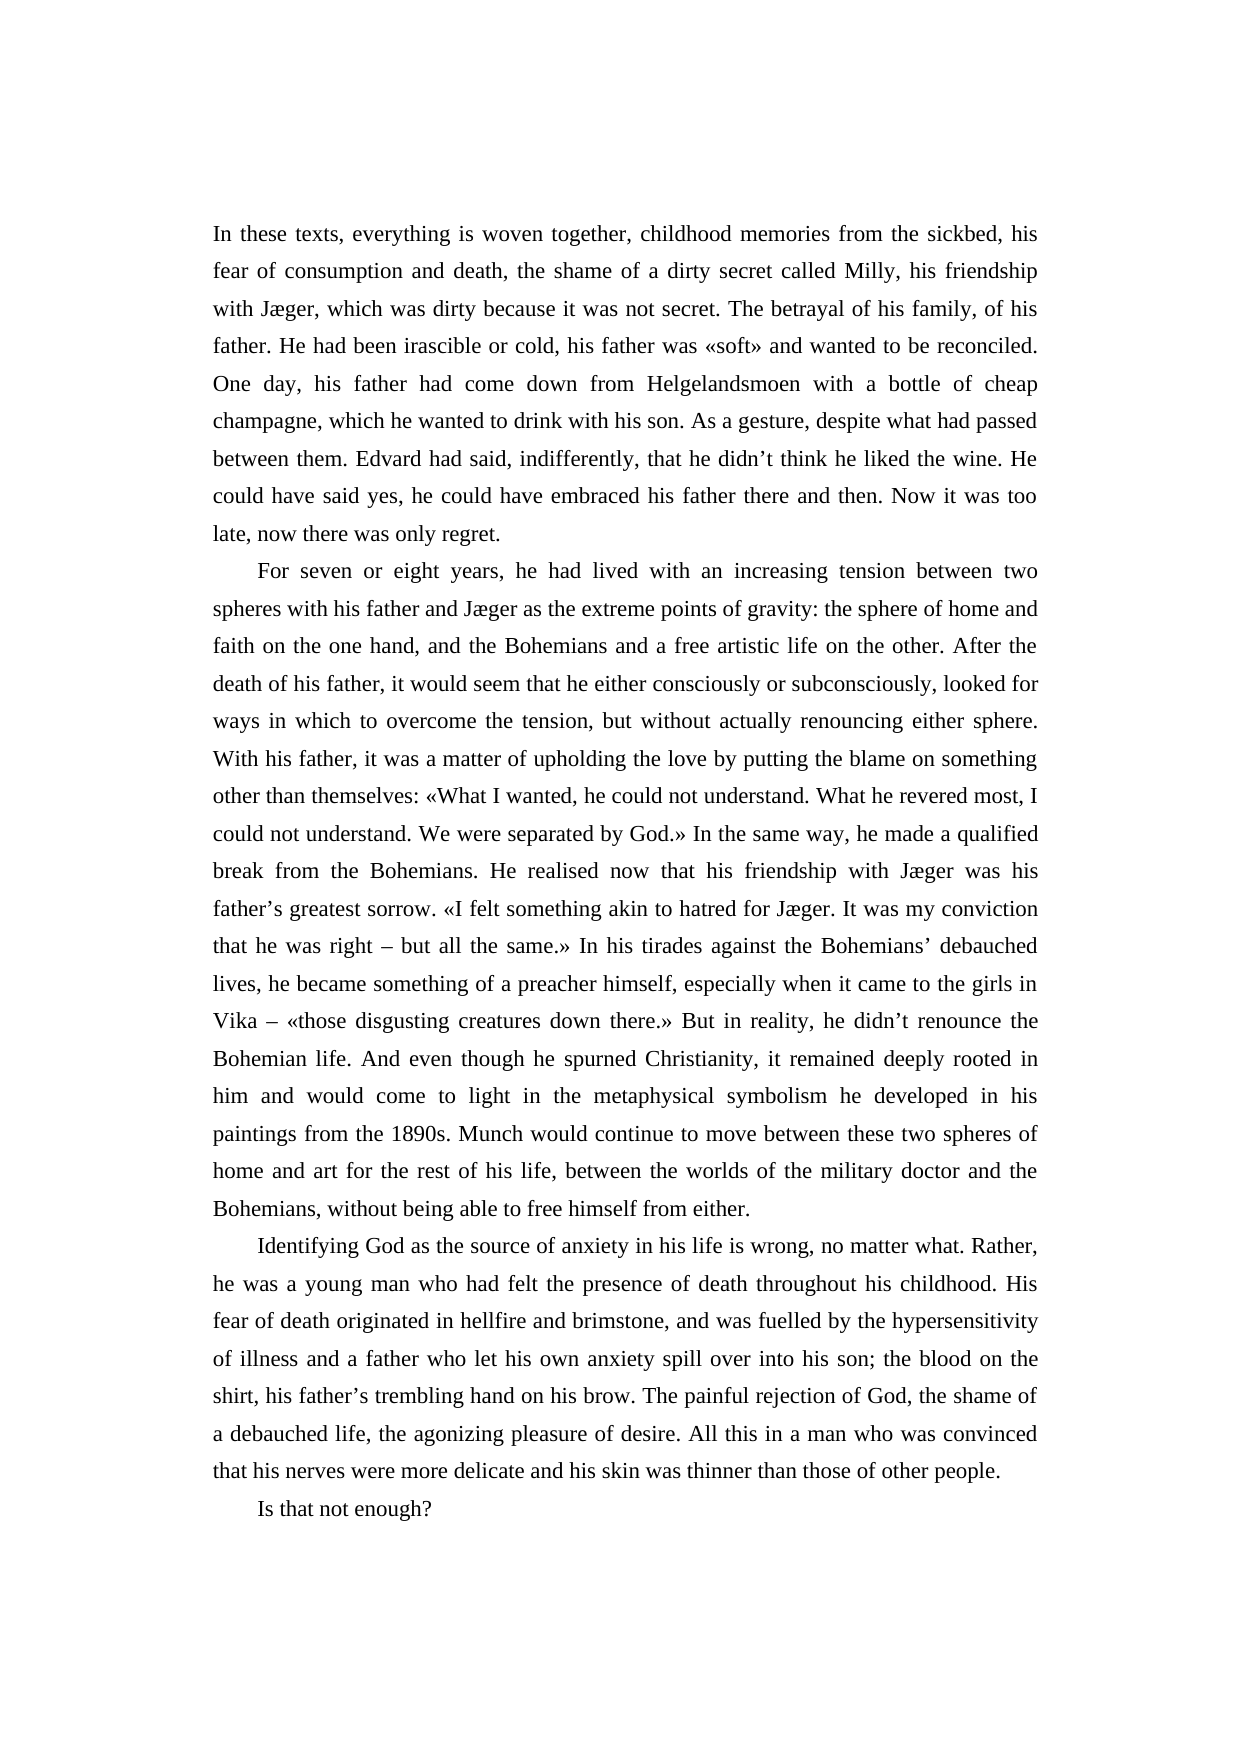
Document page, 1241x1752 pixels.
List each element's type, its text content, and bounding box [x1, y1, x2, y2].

text Identifying God as the source of anxiety in his life is wrong, no matter what. Rather, he was a young man who had felt the presence of death throughout his childhood. His fear of death originated in hellfire and brimstone, and was fuelled by the hypersensitivity of illness and a father who let his own anxiety spill over into his son; the blood on the shirt, his father’s trembling hand on his brow. The painful rejection of God, the shame of a debauched life, the agonizing pleasure of desire. All this in a man who was convinced that his nerves were more delicate and his skin was thinner than those of other people. [213, 1221, 1039, 1484]
text For seven or eight years, he had lived with an increasing tension between two spheres with his father and Jæger as the extreme points of gravity: the sphere of home and faith on the one hand, and the Bohemians and a free artistic life on the other. After the death of his father, it would seem that he either consciously or subconsciously, looked for ways in which to overcome the tension, but without actually renouncing either sphere. With his father, it was a matter of upholding the love by putting the blame on something other than themselves: «What I wanted, he could not understand. What he revered most, I could not understand. We were separated by God.» In the same way, he made a qualified break from the Bohemians. He realised now that his friendship with Jæger was his father’s greatest sorrow. «I felt something akin to hatred for Jæger. It was my conviction that he was right – but all the same.» In his tirades against the Bohemians’ debauched lives, he became something of a preacher himself, especially when it came to the girls in Vika – «those disgusting creatures down there.» But in reality, he didn’t renounce the Bohemian life. And even though he spurned Christianity, it remained deeply rooted in him and would come to light in the metaphysical symbolism he developed in his paintings from the 1890s. Munch would continue to move between these two spheres of home and art for the rest of his life, between the worlds of the military doctor and the Bohemians, without being able to free himself from either. [213, 546, 1039, 1221]
text In these texts, everything is woven together, childhood memories from the sickbed, his fear of consumption and death, the shame of a dirty secret called Milly, his friendship with Jæger, which was dirty because it was not secret. The betrayal of his family, of his father. He had been irascible or cold, his father was «soft» and wanted to be reconciled. One day, his father had come down from Helgelandsmoen with a bottle of cheap champagne, which he wanted to drink with his son. As a gesture, despite what had passed between them. Edvard had said, indifferently, that he didn’t think he liked the wine. He could have said yes, he could have embraced his father there and then. Now it was too late, now there was only regret. [213, 209, 1039, 546]
text Is that not enough? [213, 1484, 1039, 1521]
